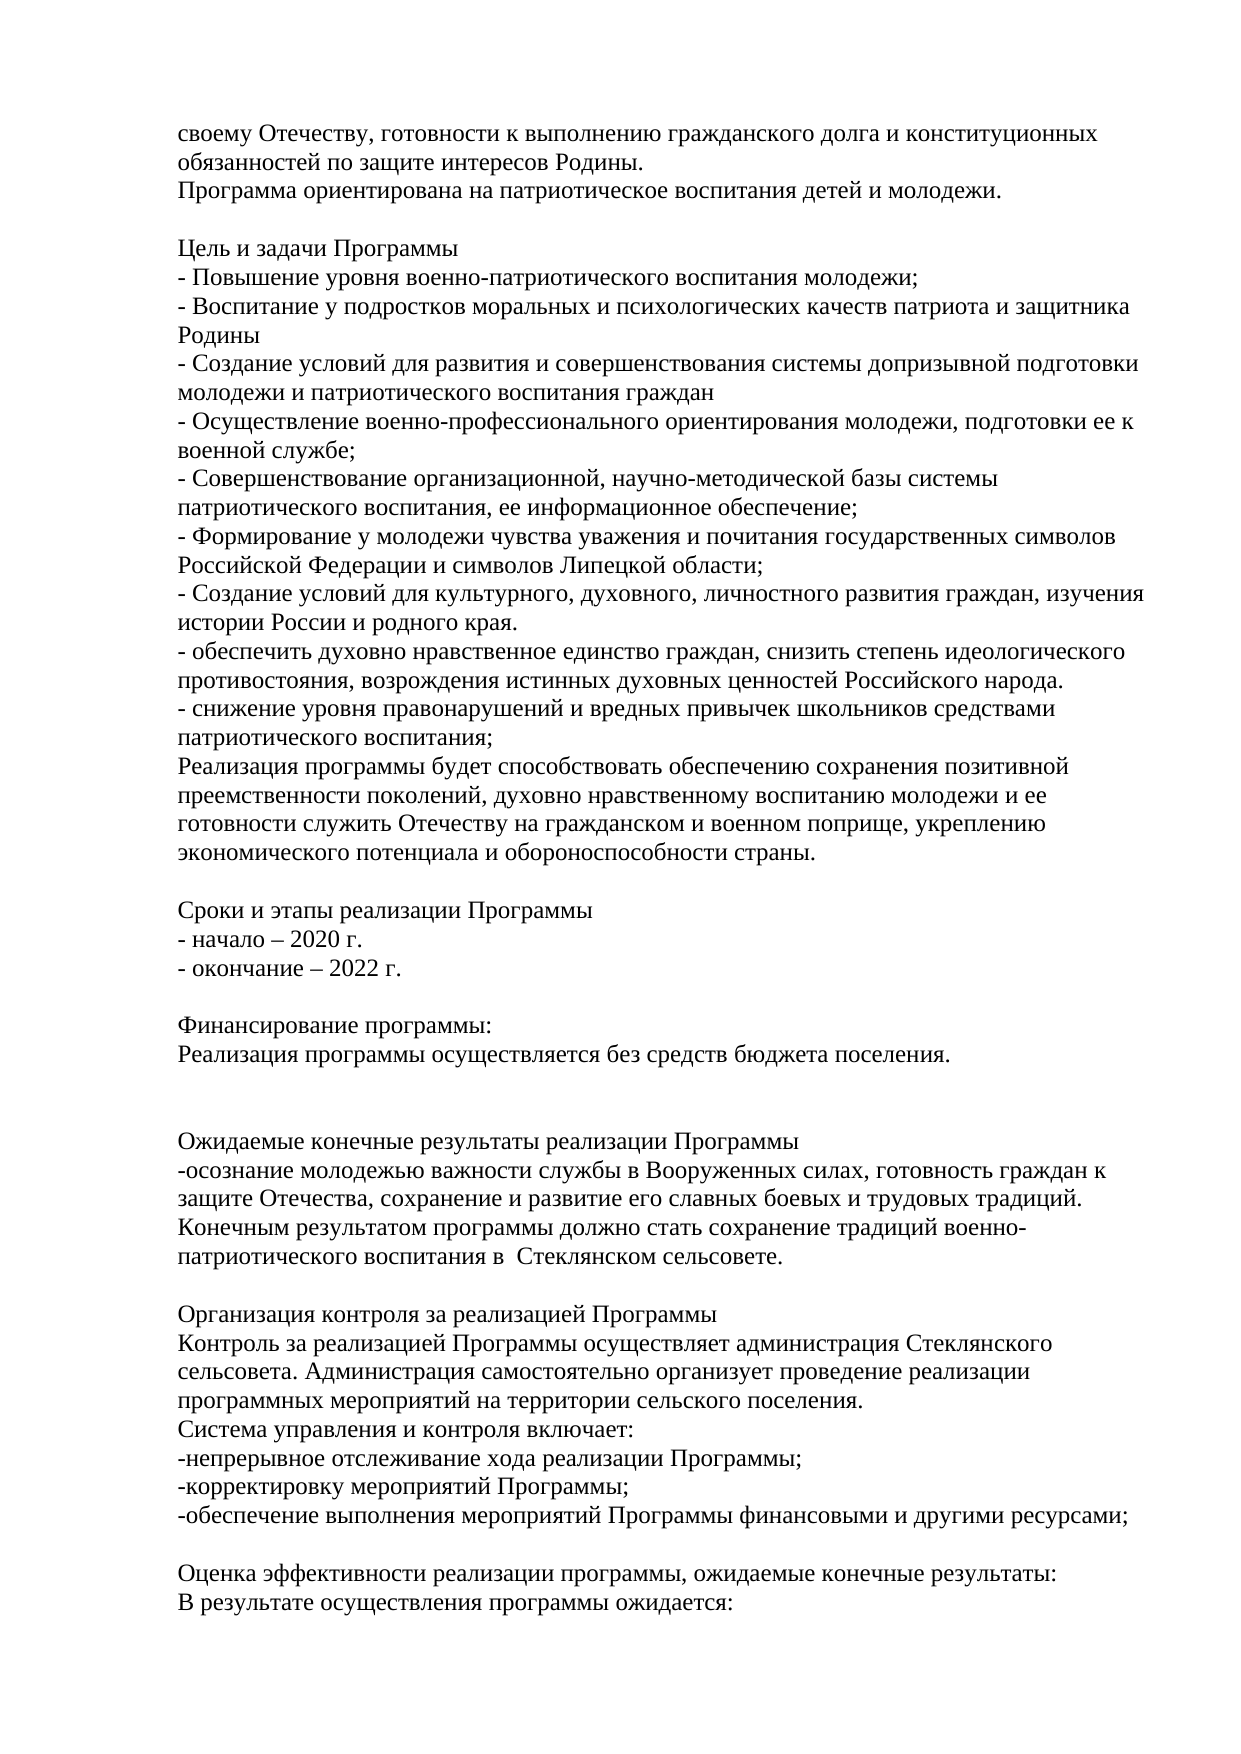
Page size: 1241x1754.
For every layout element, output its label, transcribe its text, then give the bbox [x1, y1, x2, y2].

text Организация контроля за реализацией Программы Контроль за реализацией Программы осуществляет администрация Стеклянского сельсовета. Администрация самостоятельно организует проведение реализации программных мероприятий на территории сельского поселения. Система управления и контроля включает: -непрерывное отслеживание хода реализации Программы; -корректировку мероприятий Программы; -обеспечение выполнения мероприятий Программы финансовыми и другими ресурсами; [177, 1299, 1152, 1529]
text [177, 1558, 1152, 1616]
text Финансирование программы: Реализация программы осуществляется без средств бюджета поселения. [177, 1011, 1152, 1068]
text Цель и задачи Программы - Повышение уровня военно-патриотического воспитания молодежи; - Воспитание у подростков моральных и психологических качеств патриота и защитника Родины - Создание условий для развития и совершенствования системы допризывной подготовки молодежи и патриотического воспитания граждан - Осуществление военно-профессионального ориентирования молодежи, подготовки ее к военной службе; - Совершенствование организационной, научно-методической базы системы патриотического воспитания, ее информационное обеспечение; - Формирование у молодежи чувства уважения и почитания государственных символов Российской Федерации и символов Липецкой области; - Создание условий для культурного, духовного, личностного развития граждан, изучения истории России и родного края. - обеспечить духовно нравственное единство граждан, снизить степень идеологического противостояния, возрождения истинных духовных ценностей Российского народа. - снижение уровня правонарушений и вредных привычек школьников средствами патриотического воспитания; Реализация программы будет способствовать обеспечению сохранения позитивной преемственности поколений, духовно нравственному воспитанию молодежи и ее готовности служить Отечеству на гражданском и военном поприще, укреплению экономического потенциала и обороноспособности страны. [177, 233, 1152, 866]
text Сроки и этапы реализации Программы - начало – 2020 г. - окончание – 2022 г. [177, 895, 1152, 981]
text Ожидаемые конечные результаты реализации Программы -осознание молодежью важности службы в Вооруженных силах, готовность граждан к защите Отечества, сохранение и развитие его славных боевых и трудовых традиций. Конечным результатом программы должно стать сохранение традиций военно-патриотического воспитания в Стеклянском сельсовете. [177, 1097, 1152, 1270]
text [177, 118, 1152, 204]
